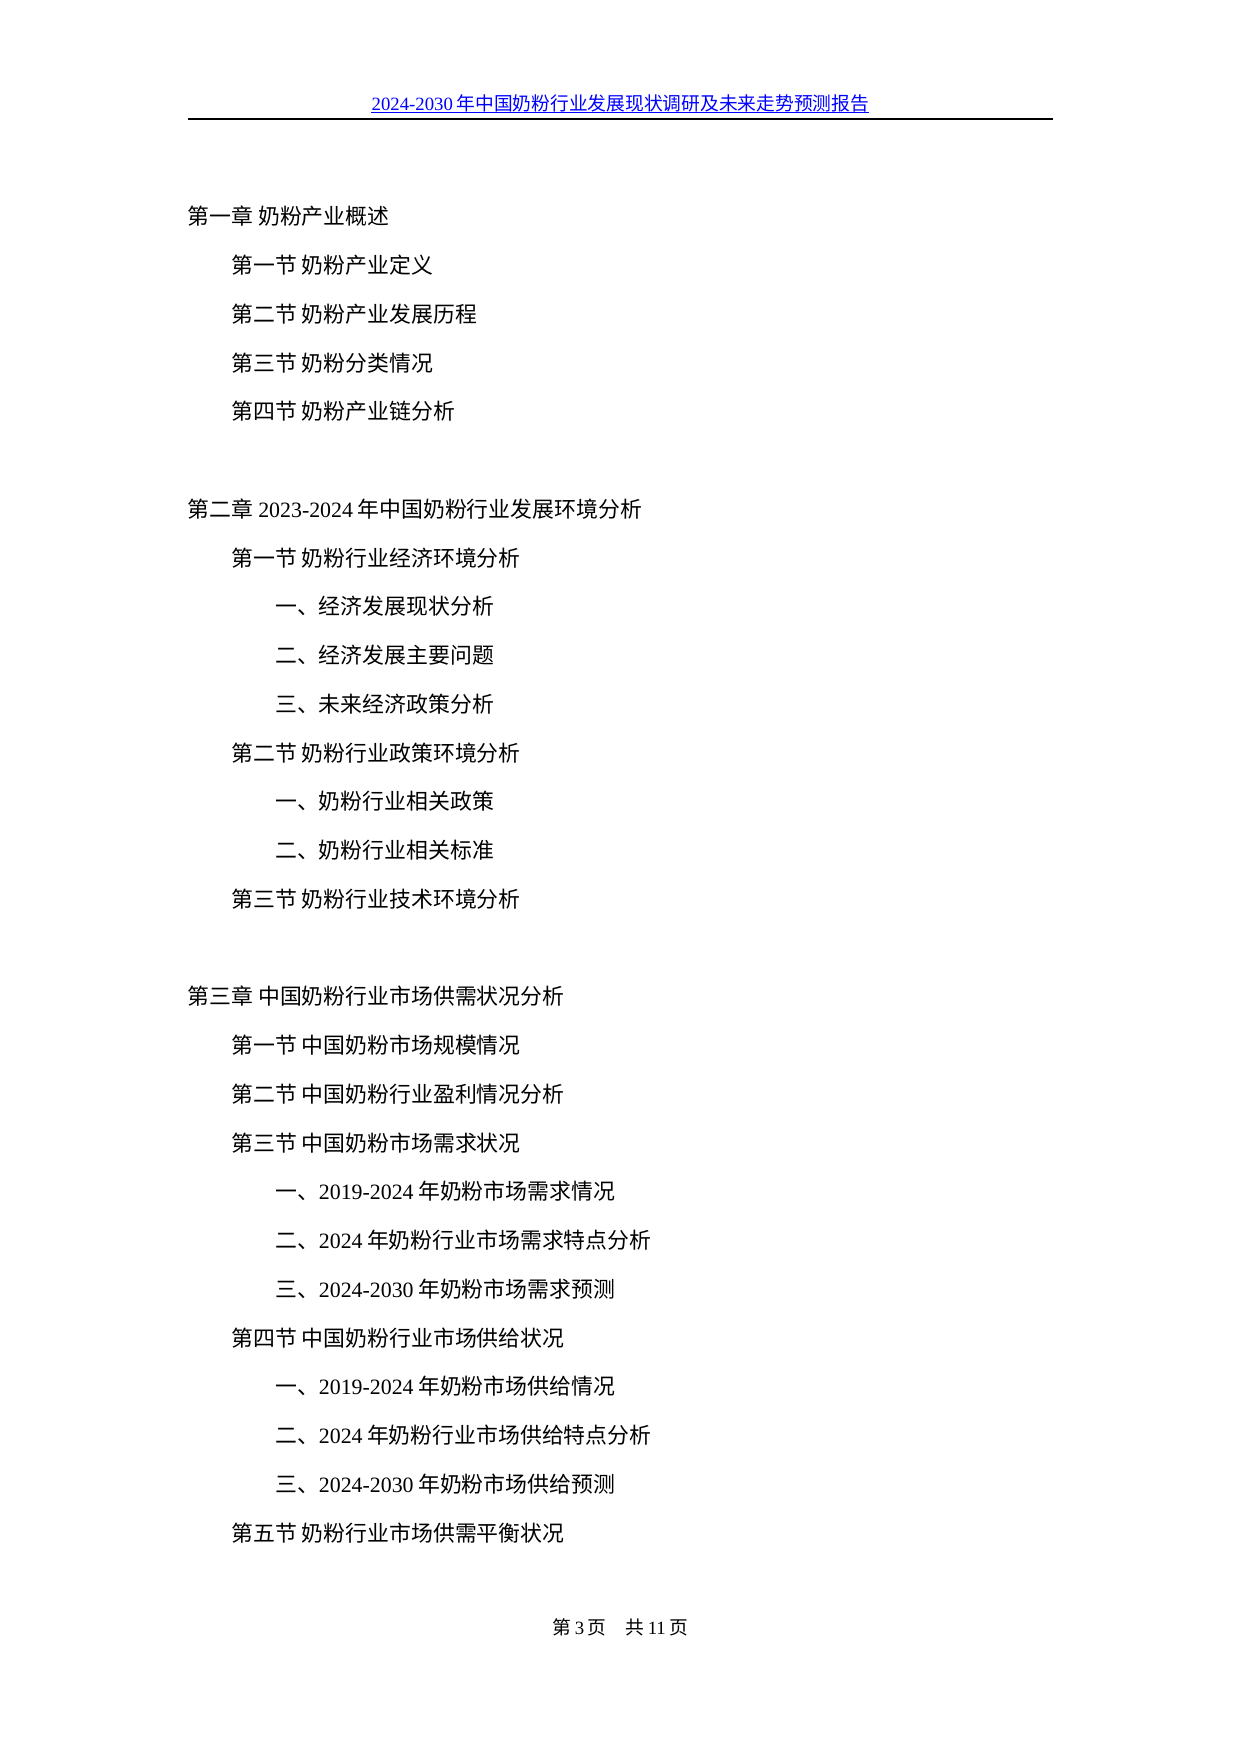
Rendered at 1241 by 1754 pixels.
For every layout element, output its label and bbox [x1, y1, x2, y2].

text [187, 150, 1053, 1548]
